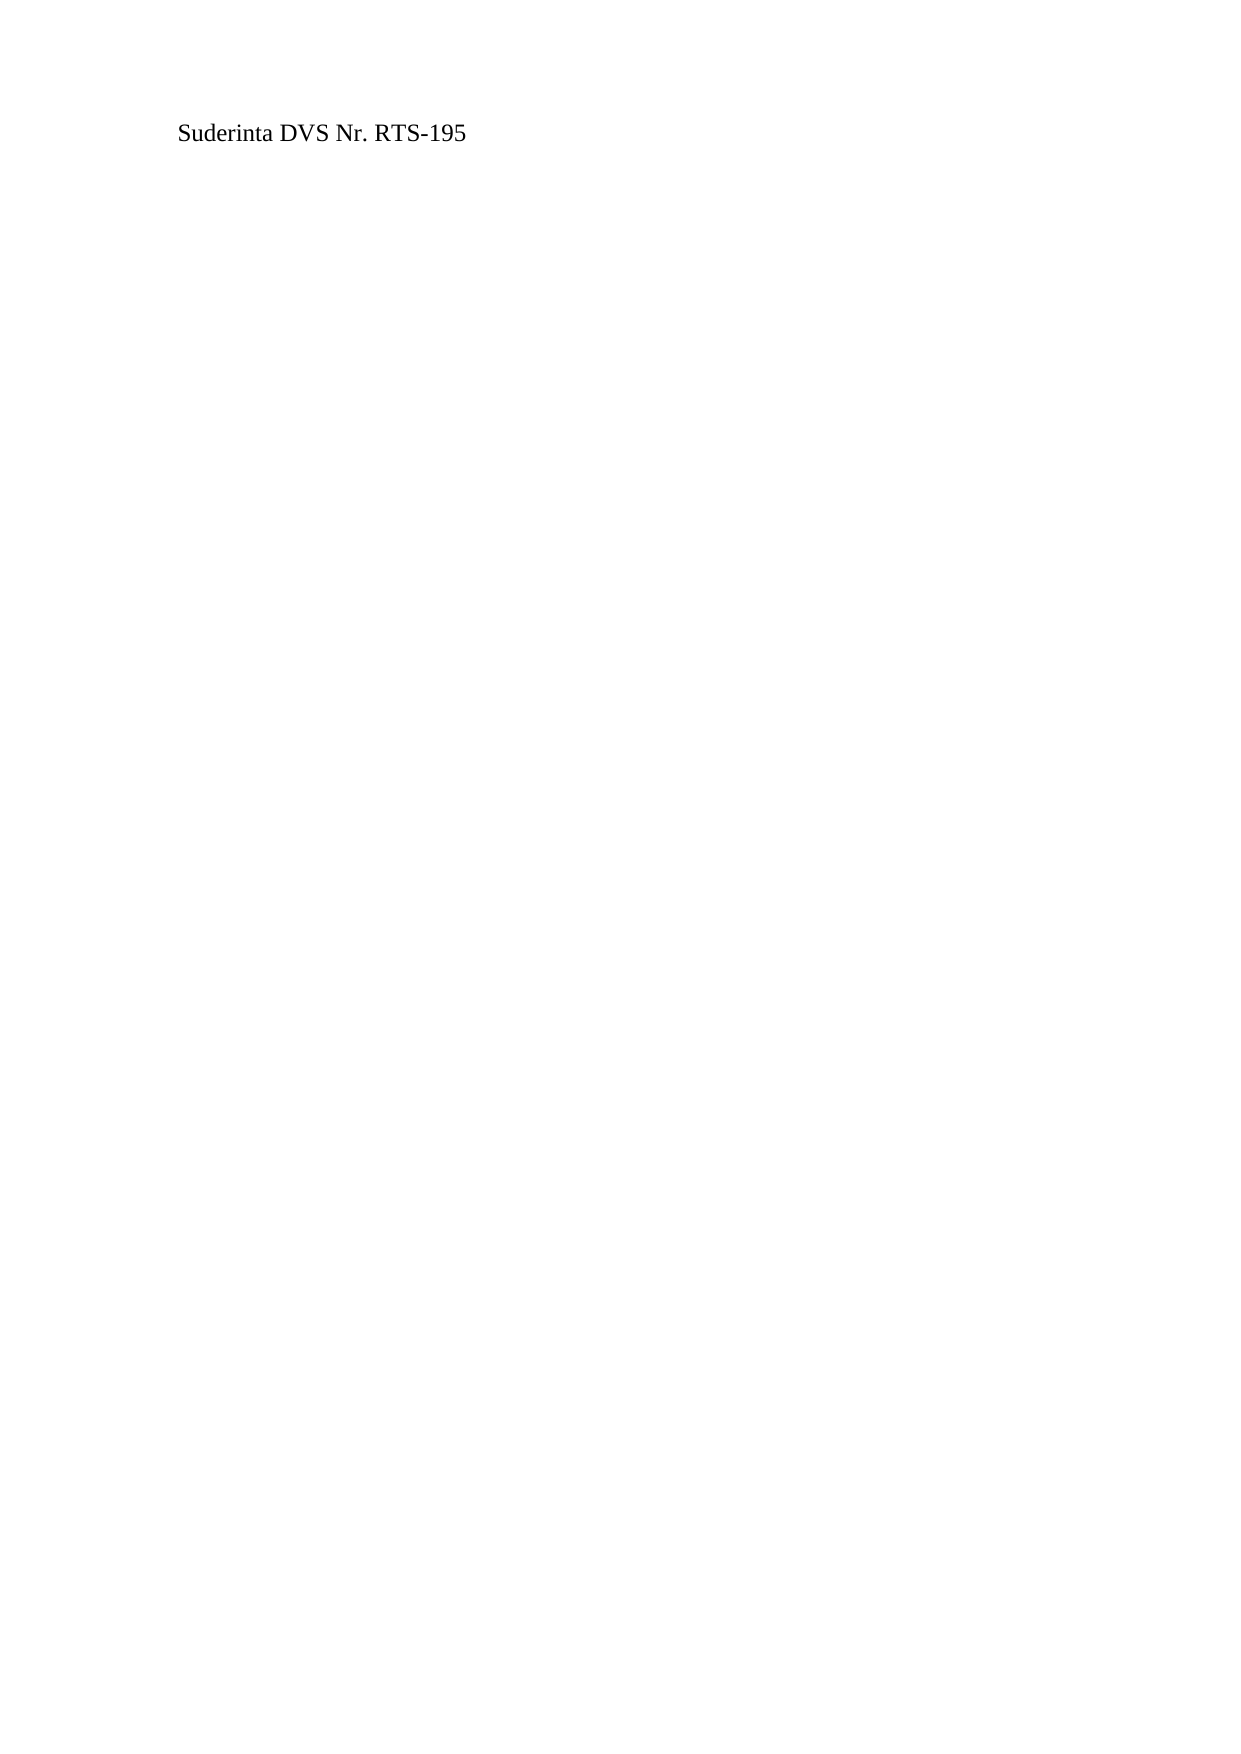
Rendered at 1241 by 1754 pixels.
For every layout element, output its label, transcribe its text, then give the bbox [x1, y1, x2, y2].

text Suderinta DVS Nr. RTS-195 [177, 118, 1181, 147]
